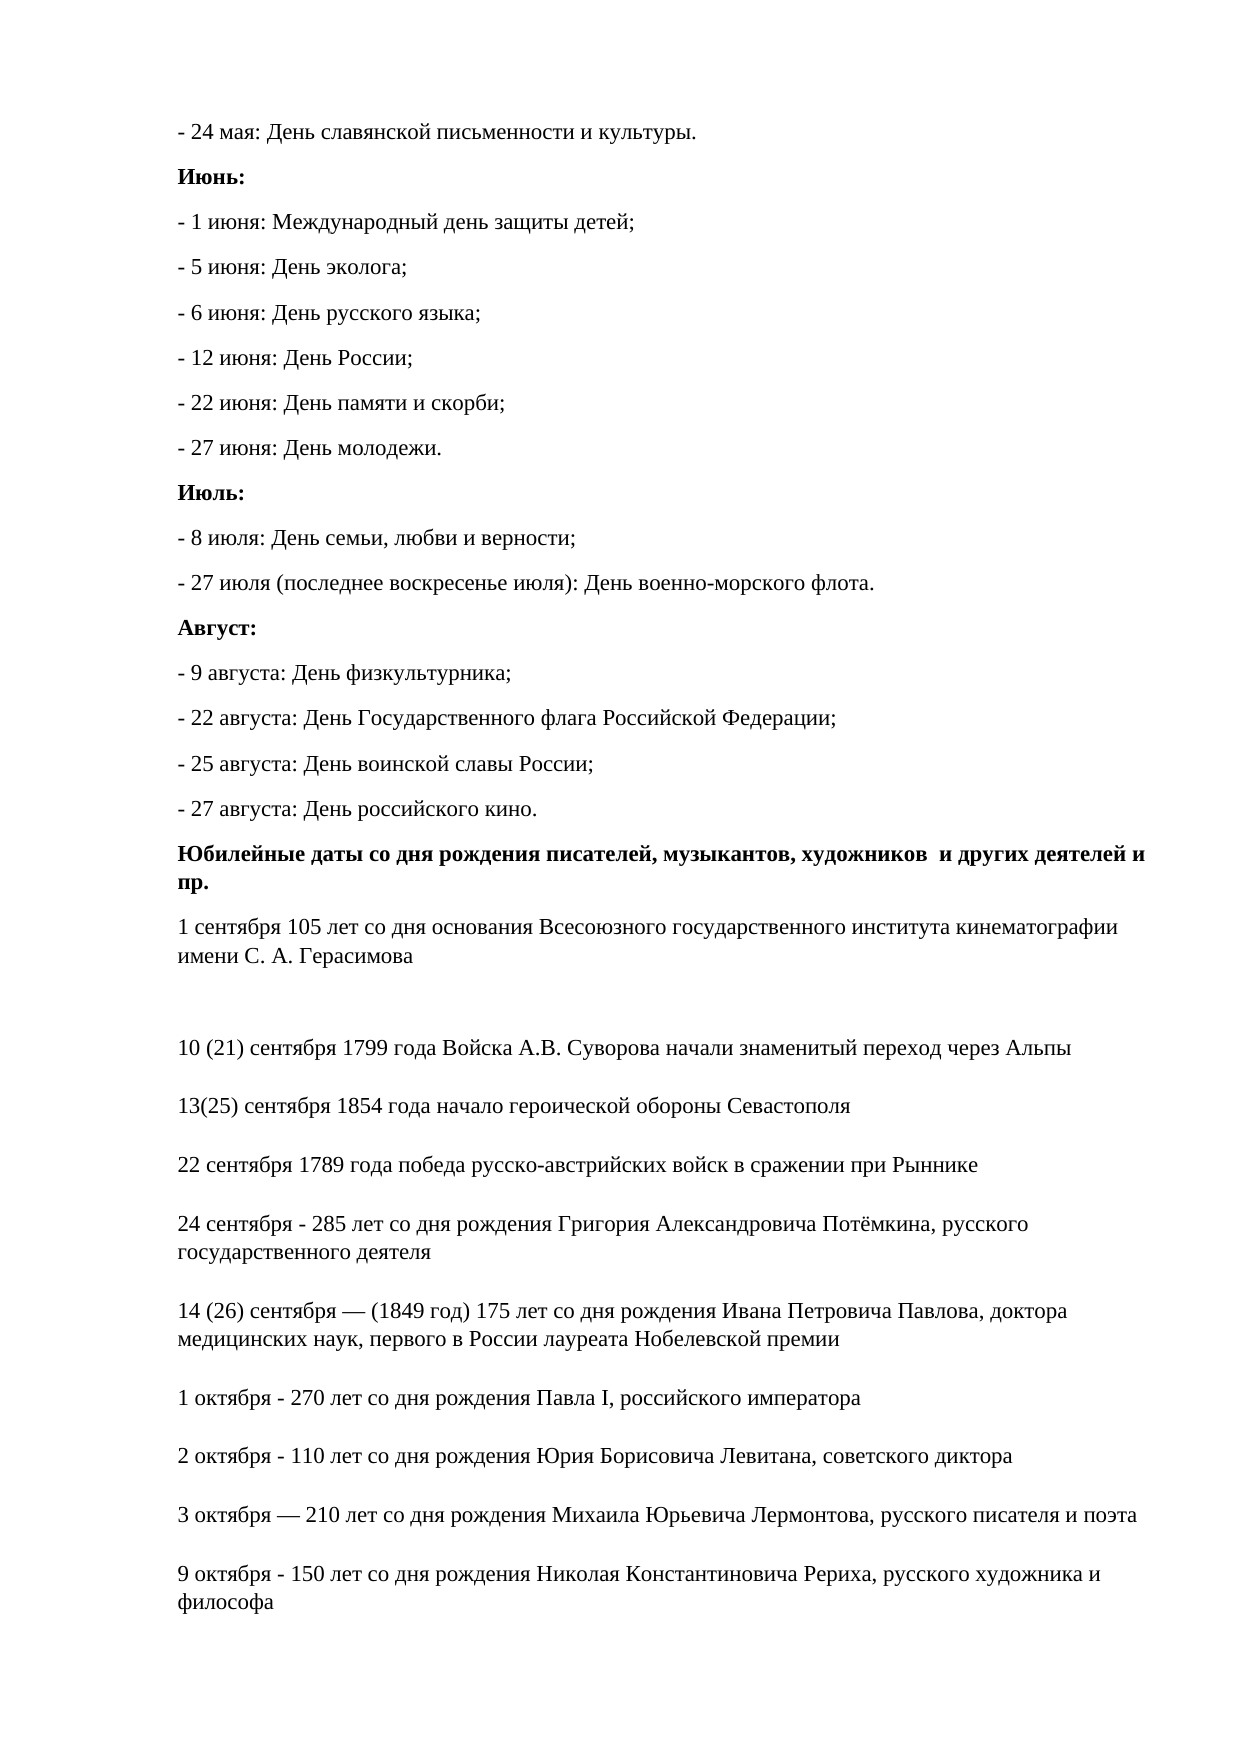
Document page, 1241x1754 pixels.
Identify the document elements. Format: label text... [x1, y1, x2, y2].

text - 5 июня: День эколога; [177, 253, 1152, 280]
text 22 сентября 1789 года победа русско-австрийских войск в сражении при Рыннике [177, 1151, 1152, 1177]
text - 9 августа: День физкультурника; [177, 659, 1152, 686]
text 10 (21) сентября 1799 года Войска А.В. Суворова начали знаменитый переход через Альпы [177, 1034, 1152, 1060]
text - 27 июня: День молодежи. [177, 434, 1152, 460]
text - 6 июня: День русского языка; [177, 298, 1152, 325]
text Юбилейные даты со дня рождения писателей, музыкантов, художников и других деятелей и пр. [177, 840, 1152, 894]
text - 24 мая: День славянской письменности и культуры. [177, 118, 1152, 144]
text 1 сентября 105 лет со дня основания Всесоюзного государственного института кинематографии имени С. А. Герасимова [177, 913, 1152, 968]
text 3 октября — 210 лет со дня рождения Михаила Юрьевича Лермонтова, русского писателя и поэта [177, 1501, 1152, 1527]
text - 8 июля: День семьи, любви и верности; [177, 524, 1152, 550]
text 1 октября - 270 лет со дня рождения Павла I, российского императора [177, 1384, 1152, 1410]
text 24 сентября - 285 лет со дня рождения Григория Александровича Потёмкина, русского государственного деятеля [177, 1210, 1152, 1264]
text - 1 июня: Международный день защиты детей; [177, 208, 1152, 235]
text Июль: [177, 479, 1152, 505]
text - 27 августа: День российского кино. [177, 795, 1152, 821]
text 14 (26) сентября — (1849 год) 175 лет со дня рождения Ивана Петровича Павлова, доктора медицинских наук, первого в России лауреата Нобелевской премии [177, 1297, 1152, 1352]
text 2 октября - 110 лет со дня рождения Юрия Борисовича Левитана, советского диктора [177, 1442, 1152, 1469]
text 9 октября - 150 лет со дня рождения Николая Константиновича Рериха, русского художника и философа [177, 1560, 1152, 1614]
text - 25 августа: День воинской славы России; [177, 749, 1152, 776]
text - 22 августа: День Государственного флага Российской Федерации; [177, 704, 1152, 731]
text 13(25) сентября 1854 года начало героической обороны Севастополя [177, 1092, 1152, 1119]
text - 12 июня: День России; [177, 344, 1152, 370]
text Август: [177, 614, 1152, 641]
text Июнь: [177, 163, 1152, 189]
text - 22 июня: День памяти и скорби; [177, 389, 1152, 415]
text - 27 июля (последнее воскресенье июля): День военно-морского флота. [177, 569, 1152, 596]
